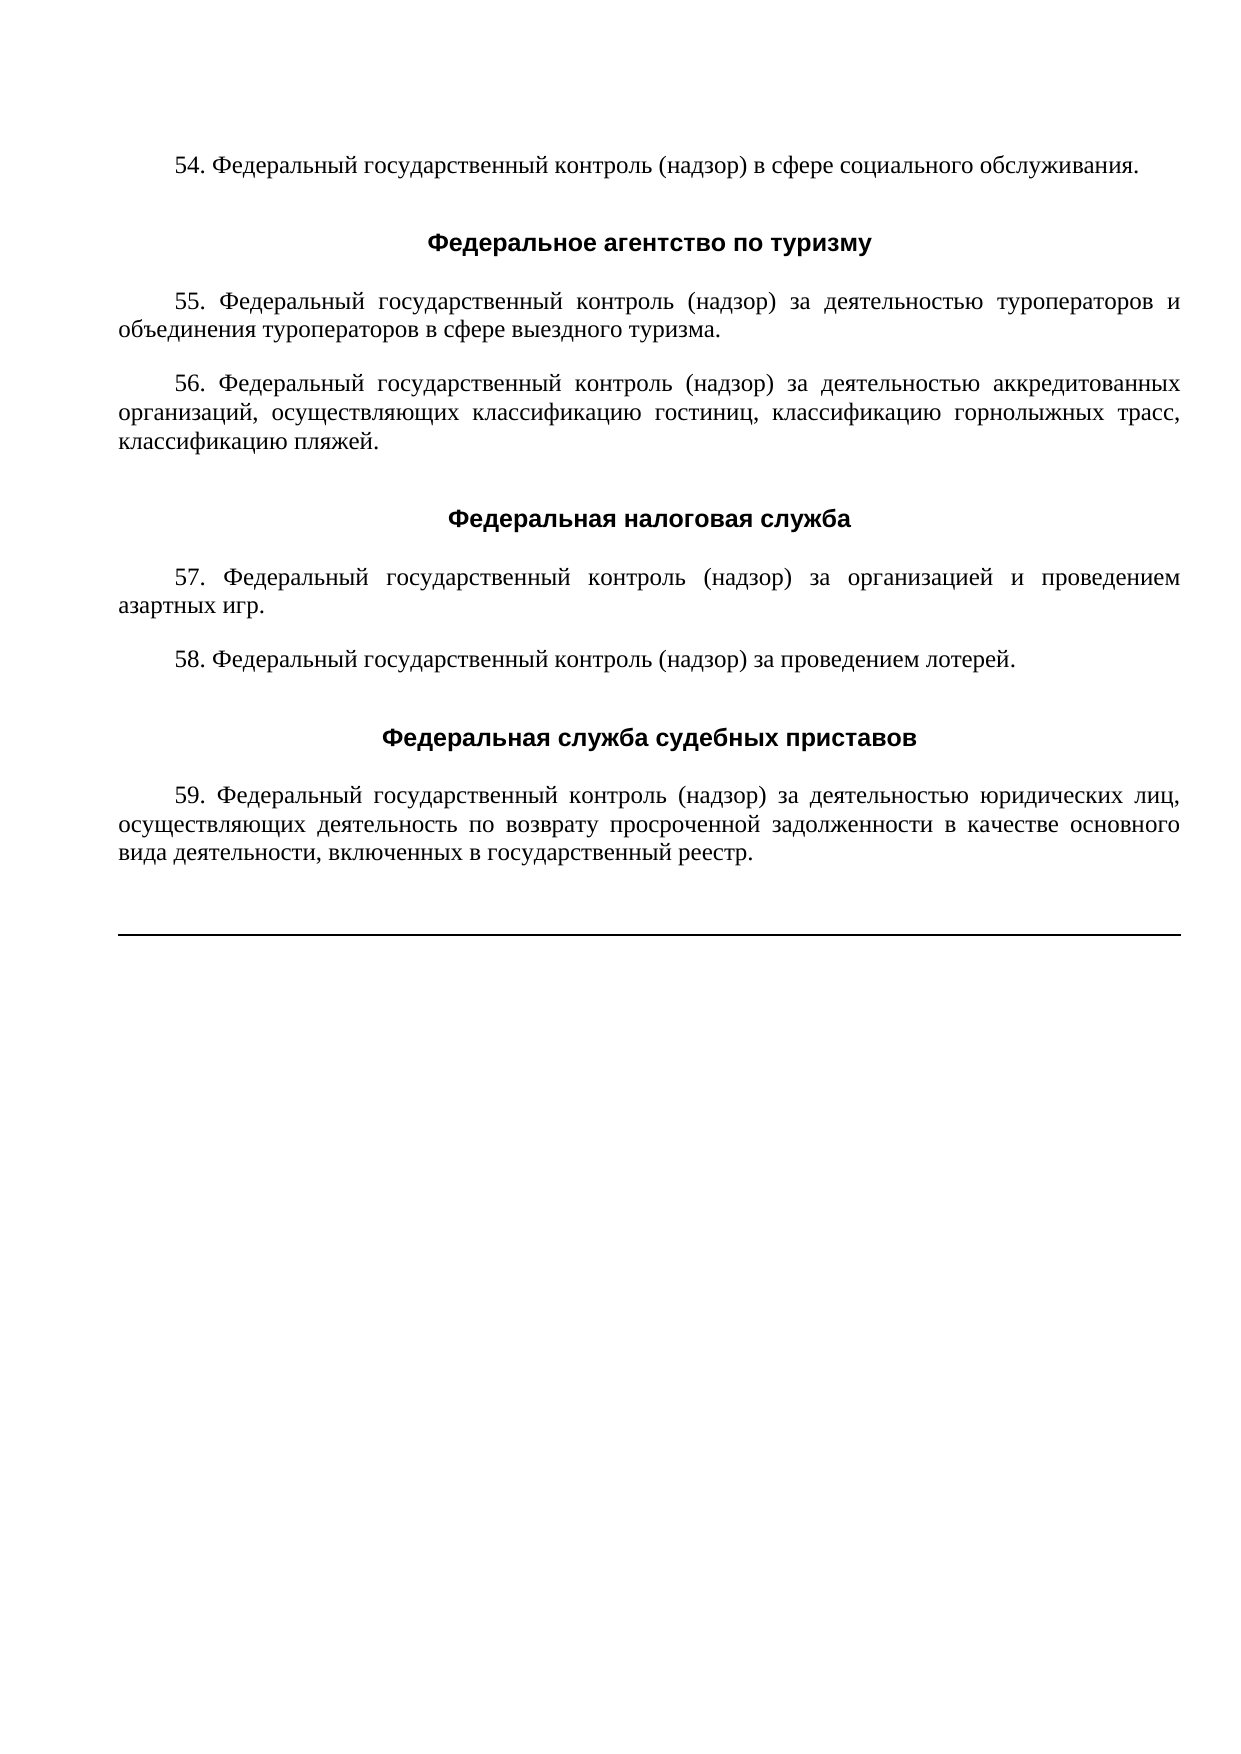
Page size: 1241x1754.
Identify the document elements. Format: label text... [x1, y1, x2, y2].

text 56. Федеральный государственный контроль (надзор) за деятельностью аккредитованных организаций, осуществляющих классификацию гостиниц, классификацию горнолыжных трасс, классификацию пляжей. [118, 368, 1181, 454]
text 58. Федеральный государственный контроль (надзор) за проведением лотерей. [118, 644, 1181, 673]
text 57. Федеральный государственный контроль (надзор) за организацией и проведением азартных игр. [118, 562, 1181, 619]
text 54. Федеральный государственный контроль (надзор) в сфере социального обслуживания. [118, 150, 1181, 179]
text 59. Федеральный государственный контроль (надзор) за деятельностью юридических лиц, осуществляющих деятельность по возврату просроченной задолженности в качестве основного вида деятельности, включенных в государственный реестр. [118, 780, 1181, 866]
title Федеральная налоговая служба [118, 504, 1181, 533]
title Федеральное агентство по туризму [118, 228, 1181, 257]
title Федеральная служба судебных приставов [118, 722, 1181, 751]
text 55. Федеральный государственный контроль (надзор) за деятельностью туроператоров и объединения туроператоров в сфере выездного туризма. [118, 286, 1181, 343]
